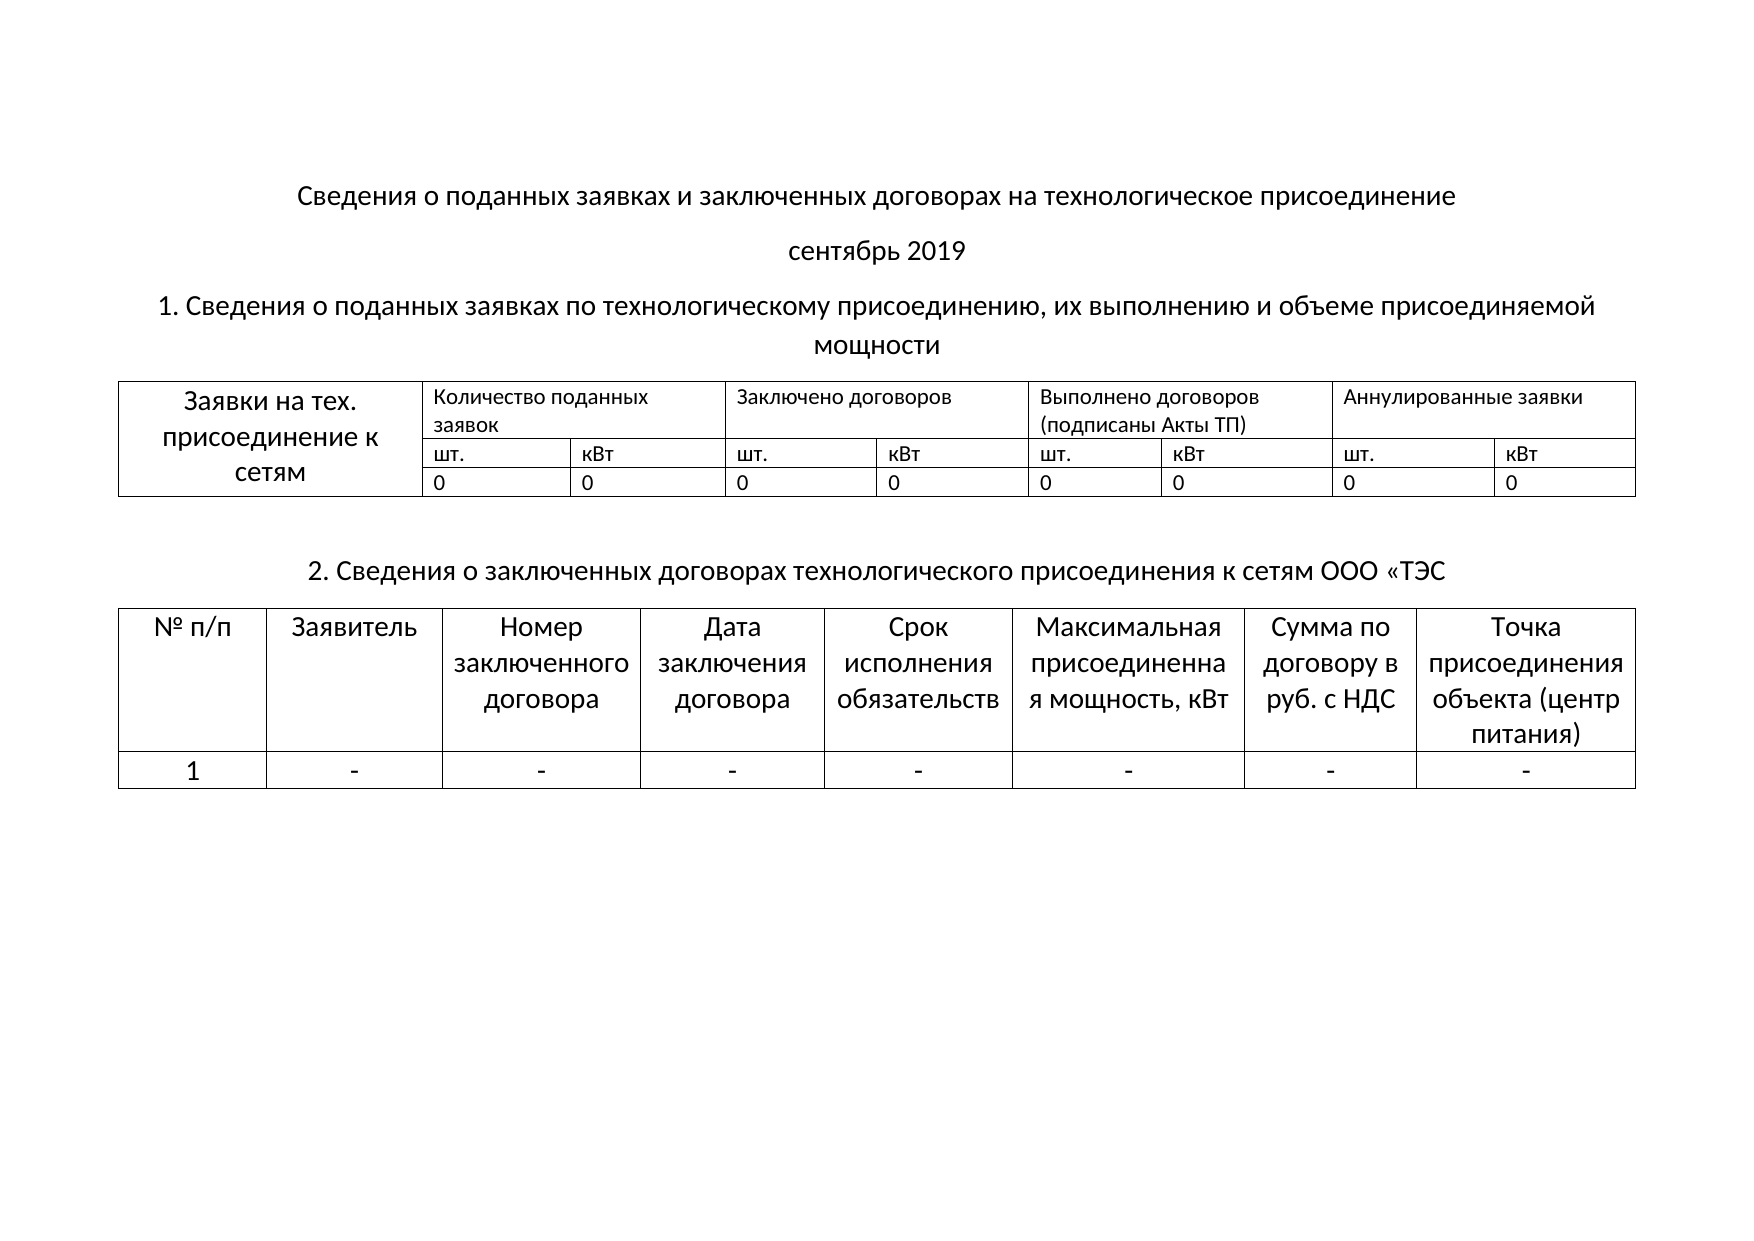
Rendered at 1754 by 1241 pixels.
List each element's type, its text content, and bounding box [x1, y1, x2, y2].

table_cell - [1245, 752, 1416, 788]
table_cell - [443, 752, 640, 788]
table_cell - [1417, 752, 1635, 788]
table_header Дата заключения договора [641, 609, 824, 751]
text 2. Сведения о заключенных договорах технологического присоединения к сетям ООО «ТЭС [118, 552, 1636, 588]
table_cell шт. [1029, 439, 1161, 467]
table_cell 0 [877, 468, 1028, 496]
text Сведения о поданных заявках и заключенных договорах на технологическое присоединение [118, 177, 1636, 213]
table_cell 0 [571, 468, 725, 496]
table_header Количество поданных заявок [423, 382, 725, 438]
table_header Номер заключенного договора [443, 609, 640, 751]
table_header № п/п [119, 609, 266, 751]
table_cell кВт [571, 439, 725, 467]
table_cell кВт [1162, 439, 1332, 467]
table_cell - [267, 752, 442, 788]
table_cell 0 [726, 468, 876, 496]
table_header Заключено договоров [726, 382, 1028, 438]
table_cell - [825, 752, 1012, 788]
text 1. Сведения о поданных заявках по технологическому присоединению, их выполнению и объеме присоединяемой мощности [118, 287, 1636, 361]
table_header Точка присоединения объекта (центр питания) [1417, 609, 1635, 751]
table_header Сумма по договору в руб. с НДС [1245, 609, 1416, 751]
table_header Заявки на тех. присоединение к сетям [119, 382, 422, 496]
table_cell кВт [877, 439, 1028, 467]
table_cell 0 [1333, 468, 1494, 496]
table_cell шт. [1333, 439, 1494, 467]
table_cell - [641, 752, 824, 788]
table_header Срок исполнения обязательств [825, 609, 1012, 751]
table_cell 0 [423, 468, 570, 496]
table_header Максимальная присоединенная мощность, кВт [1013, 609, 1244, 751]
table_cell 0 [1029, 468, 1161, 496]
table_cell 1 [119, 752, 266, 788]
table_cell шт. [423, 439, 570, 467]
table_cell 0 [1495, 468, 1635, 496]
table_header Заявитель [267, 609, 442, 751]
table_cell кВт [1495, 439, 1635, 467]
table_cell - [1013, 752, 1244, 788]
table_cell 0 [1162, 468, 1332, 496]
table_header Аннулированные заявки [1333, 382, 1635, 438]
text сентябрь 2019 [118, 232, 1636, 268]
table_cell шт. [726, 439, 876, 467]
table_header Выполнено договоров (подписаны Акты ТП) [1029, 382, 1332, 438]
